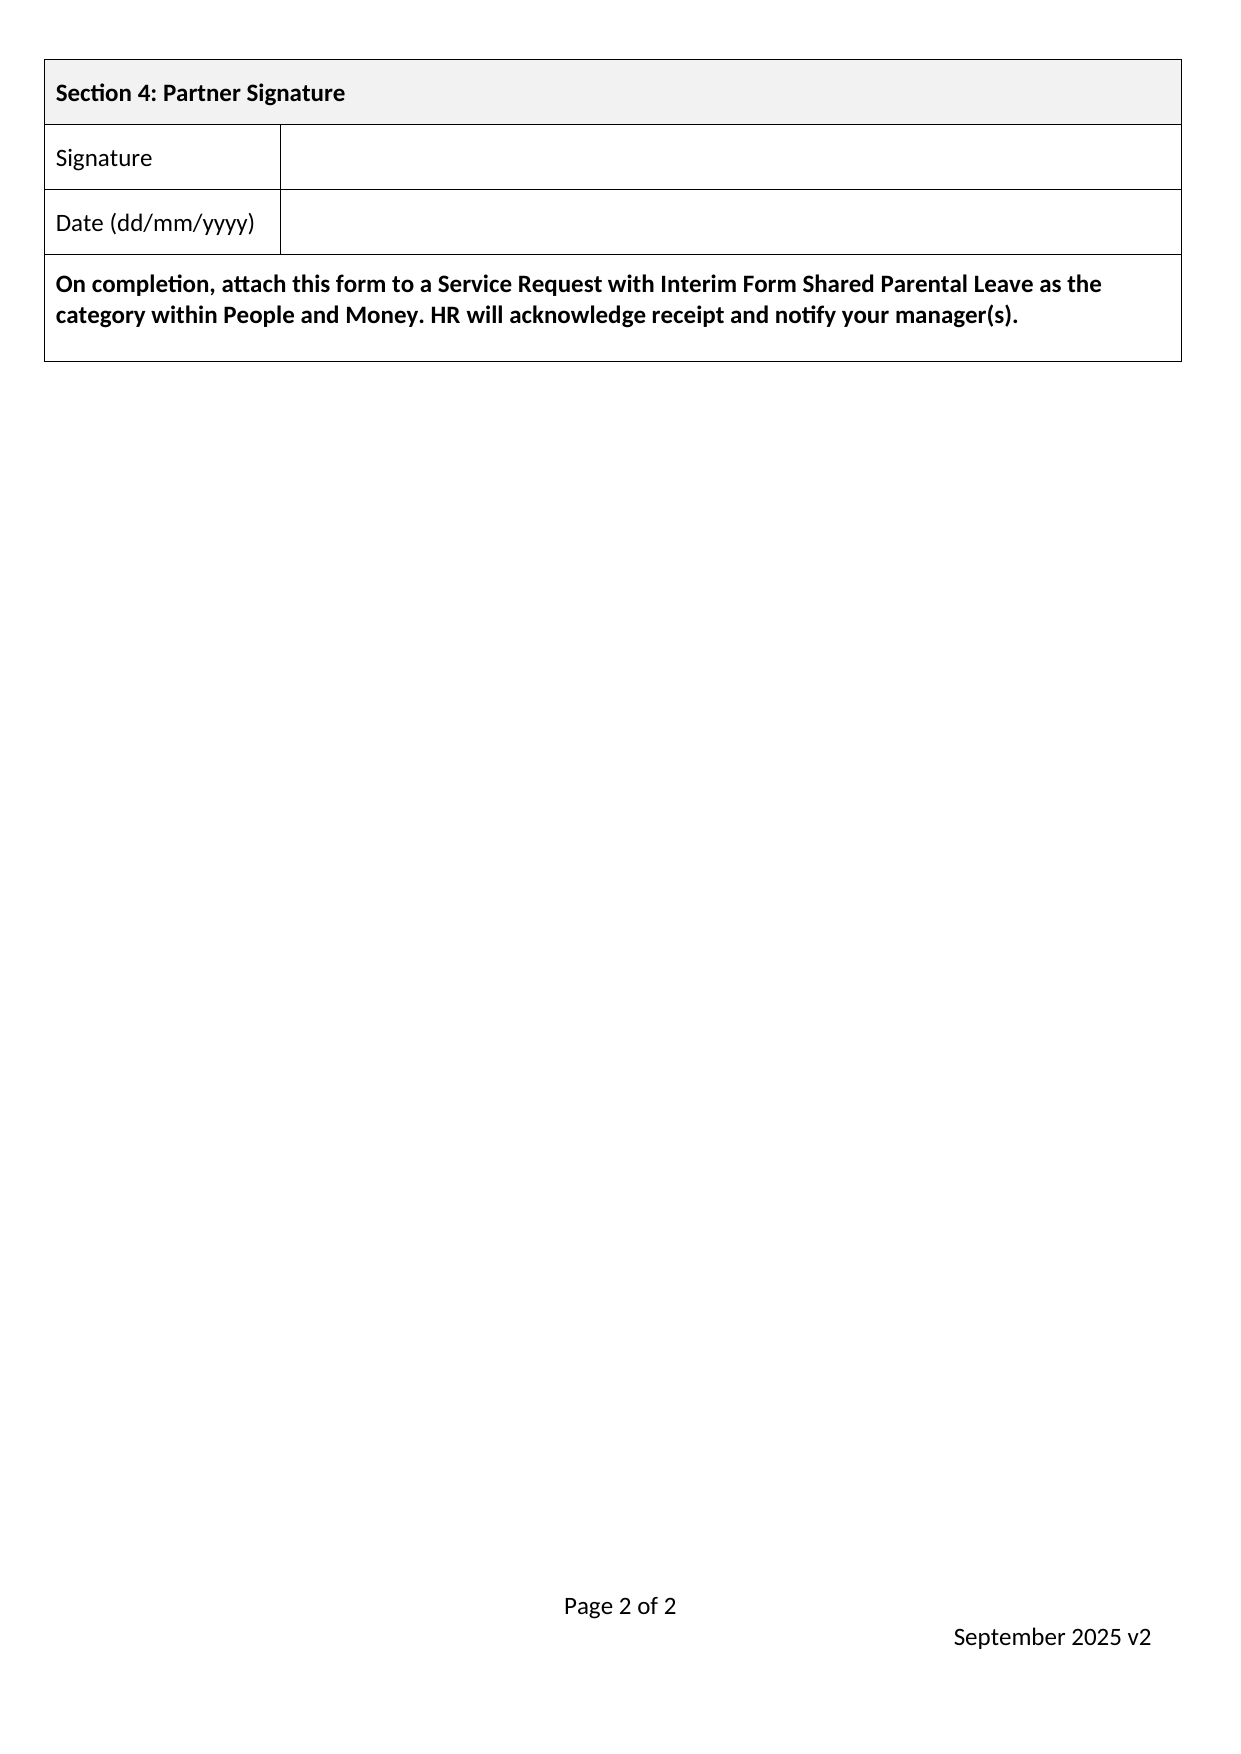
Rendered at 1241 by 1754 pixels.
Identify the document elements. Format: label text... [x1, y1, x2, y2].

table_cell Section 4: Partner Signature [45, 60, 1181, 124]
table_cell [281, 125, 1181, 189]
table_cell Signature [45, 125, 280, 189]
table_cell Date (dd/mm/yyyy) [45, 190, 280, 254]
table_cell On completion, attach this form to a Service Request with Interim Form Shared Parental Leave as the category within People and Money. HR will acknowledge receipt and notify your manager(s). [45, 255, 1181, 361]
table_cell [281, 190, 1181, 254]
